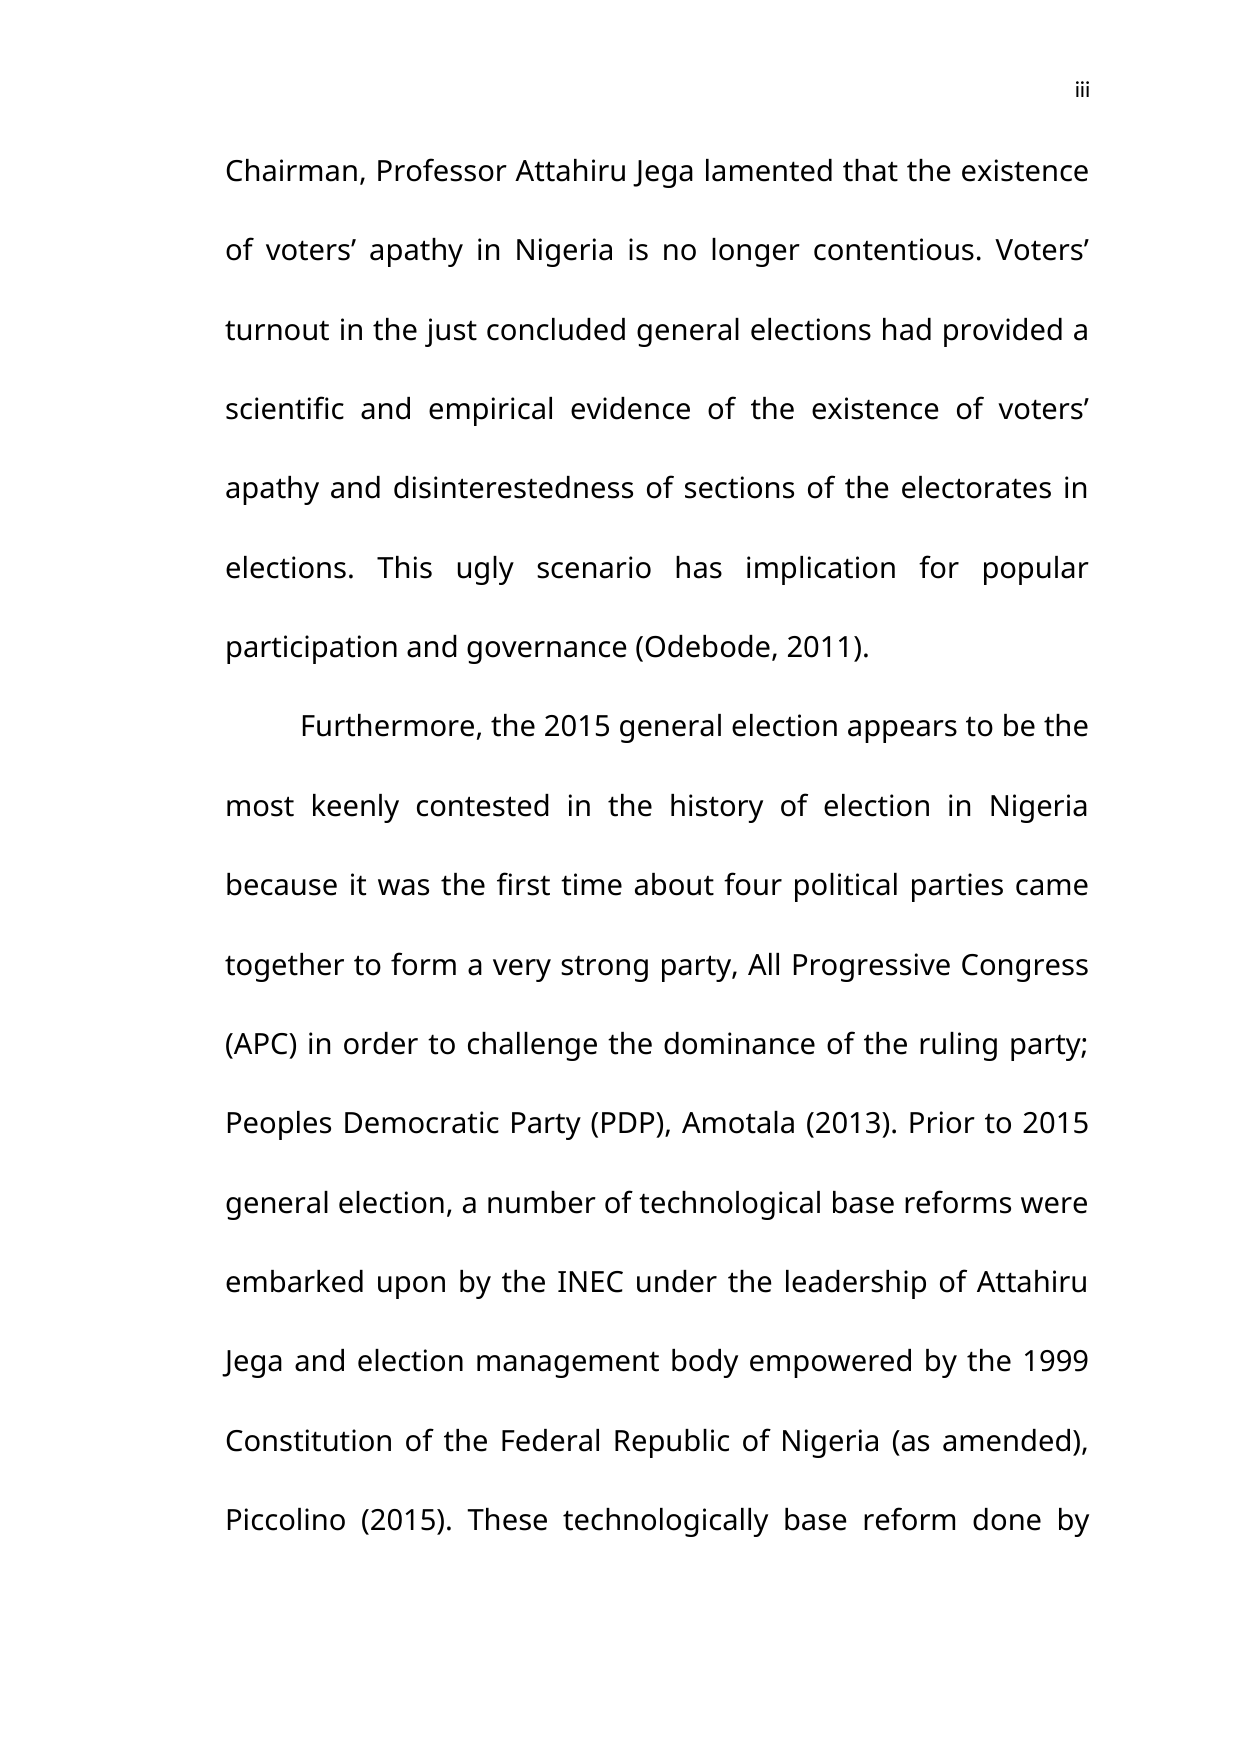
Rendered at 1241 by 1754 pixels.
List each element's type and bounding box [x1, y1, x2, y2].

text [225, 150, 1090, 666]
text [225, 706, 1090, 1539]
